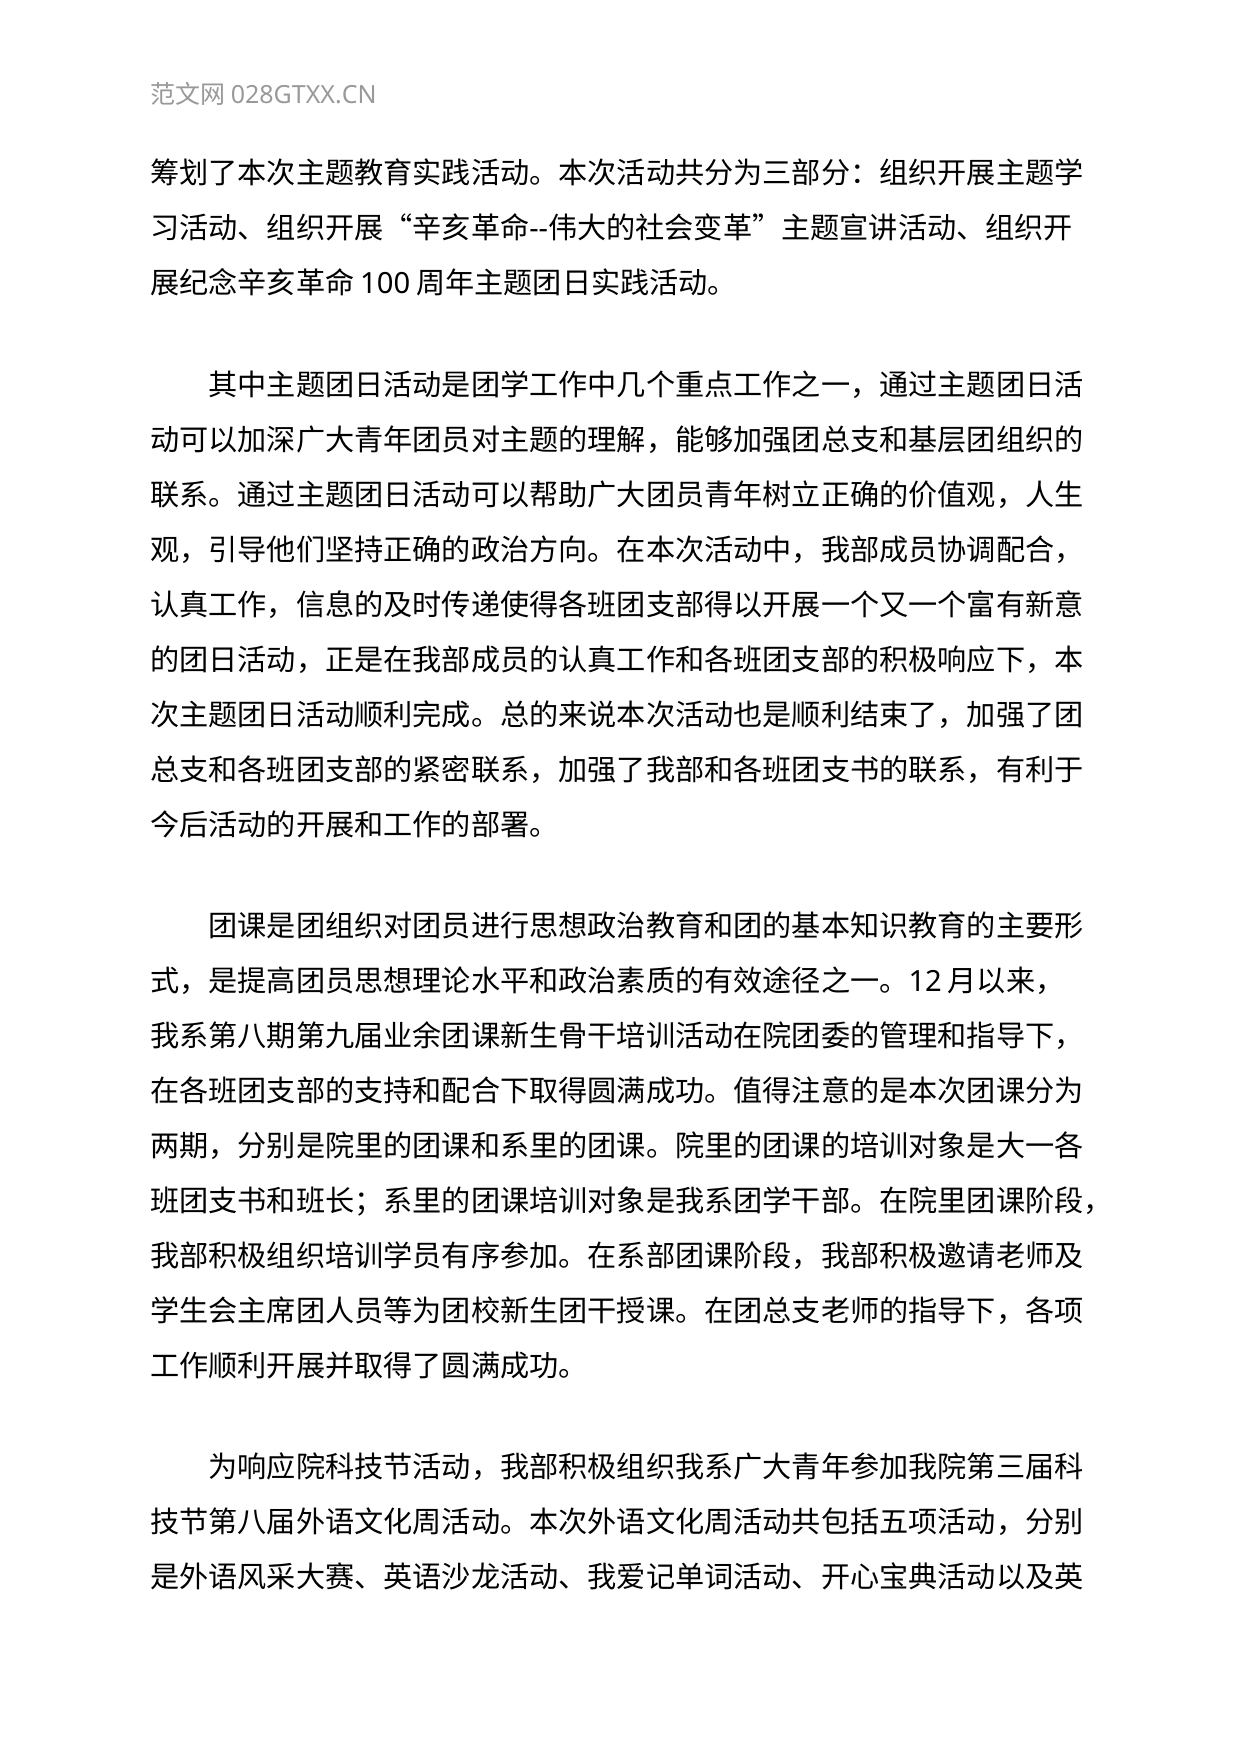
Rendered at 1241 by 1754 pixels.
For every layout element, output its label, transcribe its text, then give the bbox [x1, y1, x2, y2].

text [150, 1444, 1090, 1596]
text 其中主题团日活动是团学工作中几个重点工作之一，通过主题团日活动可以加深广大青年团员对主题的理解，能够加强团总支和基层团组织的联系。通过主题团日活动可以帮助广大团员青年树立正确的价值观，人生观，引导他们坚持正确的政治方向。在本次活动中，我部成员协调配合，认真工作，信息的及时传递使得各班团支部得以开展一个又一个富有新意的团日活动，正是在我部成员的认真工作和各班团支部的积极响应下，本次主题团日活动顺利完成。总的来说本次活动也是顺利结束了，加强了团总支和各班团支部的紧密联系，加强了我部和各班团支书的联系，有利于今后活动的开展和工作的部署。 [150, 362, 1090, 843]
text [150, 150, 1090, 302]
text 团课是团组织对团员进行思想政治教育和团的基本知识教育的主要形式，是提高团员思想理论水平和政治素质的有效途径之一。12月以来，我系第八期第九届业余团课新生骨干培训活动在院团委的管理和指导下，在各班团支部的支持和配合下取得圆满成功。值得注意的是本次团课分为两期，分别是院里的团课和系里的团课。院里的团课的培训对象是大一各班团支书和班长；系里的团课培训对象是我系团学干部。在院里团课阶段，我部积极组织培训学员有序参加。在系部团课阶段，我部积极邀请老师及学生会主席团人员等为团校新生团干授课。在团总支老师的指导下，各项工作顺利开展并取得了圆满成功。 [150, 903, 1090, 1384]
